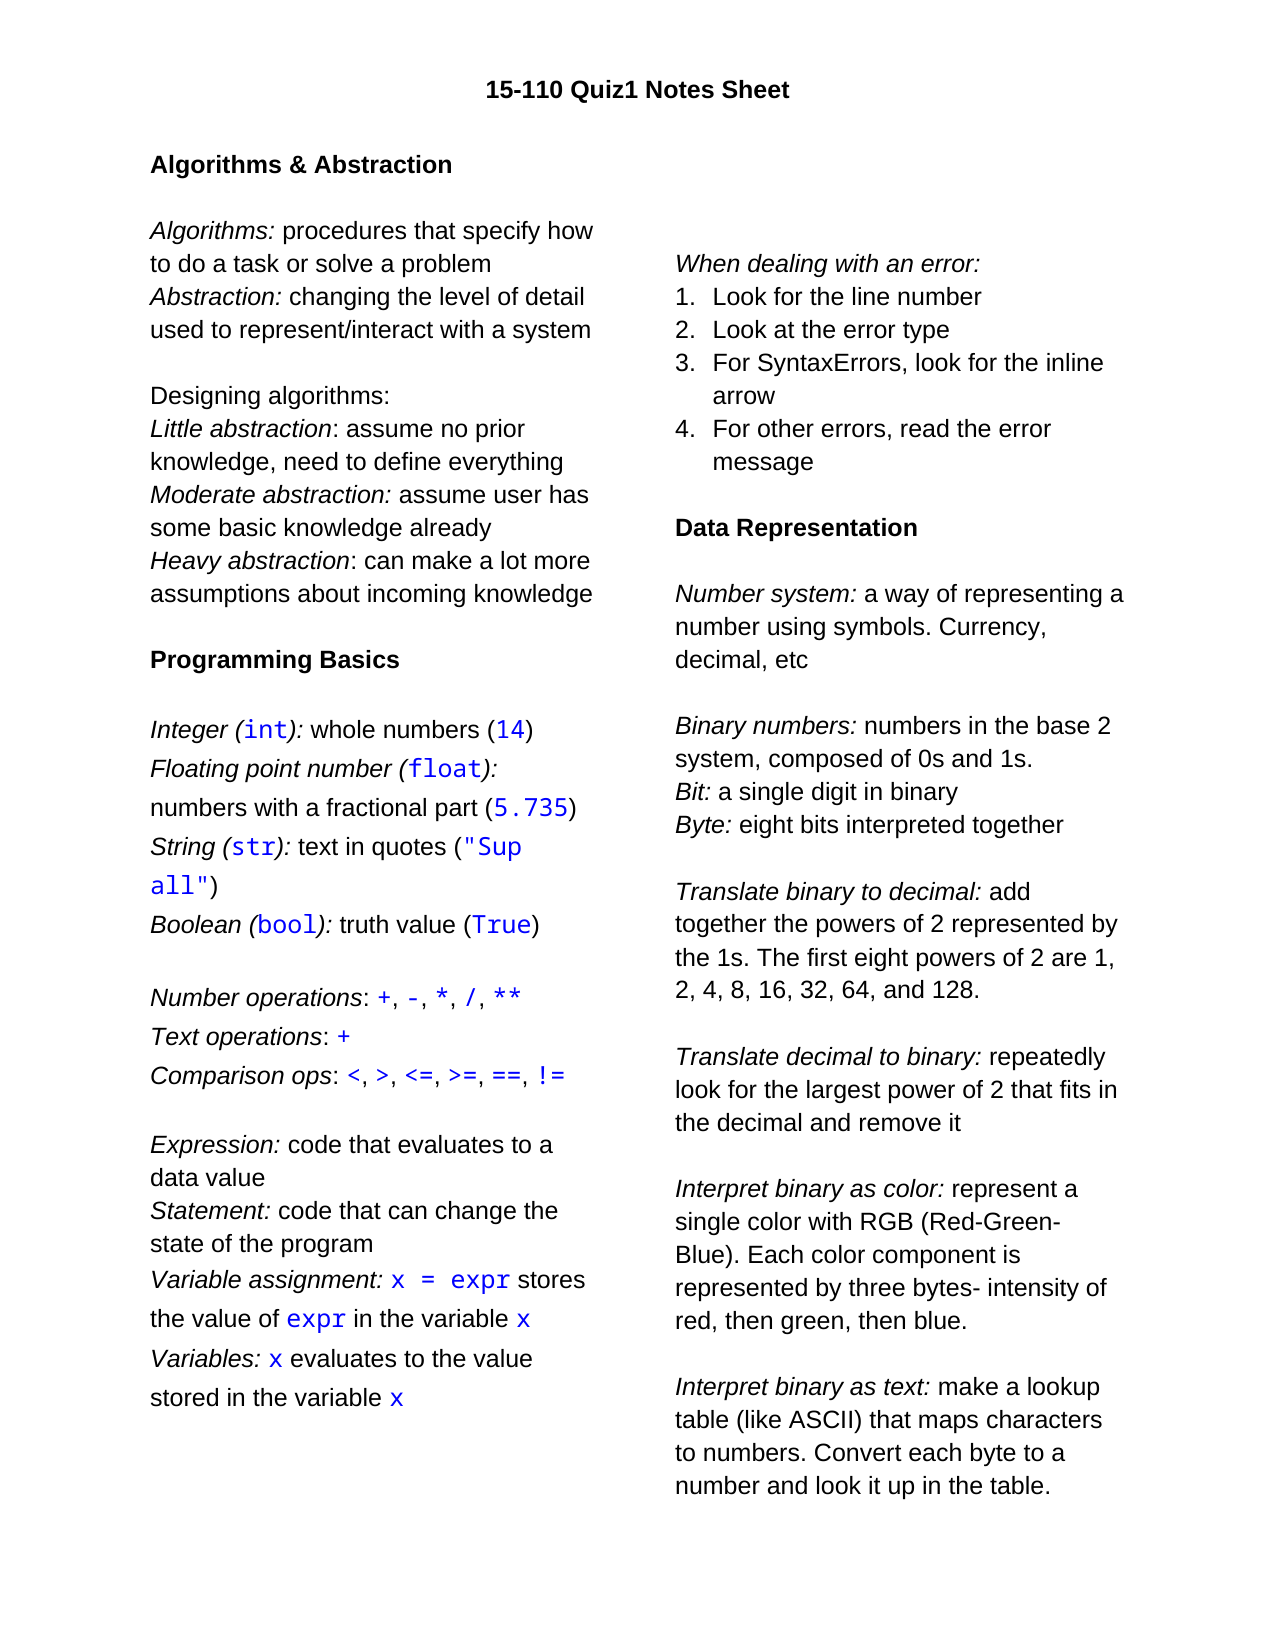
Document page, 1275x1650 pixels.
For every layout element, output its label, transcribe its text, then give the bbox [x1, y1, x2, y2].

text Translate decimal to binary: repeatedly look for the largest power of 2 that fits in the decimal and remove it [675, 1042, 1125, 1136]
text Data Representation [675, 513, 1125, 542]
text Binary numbers: numbers in the base 2 system, composed of 0s and 1s. [675, 711, 1125, 773]
list For other errors, read the error message [675, 414, 1125, 476]
text Programming Basics [150, 645, 600, 674]
text Algorithms & Abstraction [150, 150, 600, 179]
text String (str): text in quotes ("Sup all") [150, 829, 600, 902]
text Byte: eight bits interpreted together [675, 810, 1125, 839]
text Text operations: + [150, 1018, 600, 1053]
text Designing algorithms: [150, 381, 600, 410]
text Abstraction: changing the level of detail used to represent/interact with a system [150, 282, 600, 344]
text Statement: code that can change the state of the program [150, 1196, 600, 1258]
text When dealing with an error: [675, 249, 1125, 278]
text Little abstraction: assume no prior knowledge, need to define everything [150, 414, 600, 476]
text Integer (int): whole numbers (14) [150, 711, 600, 745]
text Moderate abstraction: assume user has some basic knowledge already [150, 480, 600, 542]
text Interpret binary as color: represent a single color with RGB (Red-Green-Blue). Each color component is represented by three bytes- intensity of red, then green, then blue. [675, 1174, 1125, 1334]
list For SyntaxErrors, look for the inline arrow [675, 348, 1125, 410]
text Floating point number (float): numbers with a fractional part (5.735) [150, 751, 600, 824]
text Comparison ops: <, >, <=, >=, ==, != [150, 1058, 600, 1092]
list Look at the error type [675, 315, 1125, 344]
text Interpret binary as text: make a lookup table (like ASCII) that maps characters to numbers. Convert each byte to a number and look it up in the table. [675, 1372, 1125, 1499]
text Translate binary to decimal: add together the powers of 2 represented by the 1s. The first eight powers of 2 are 1, 2, 4, 8, 16, 32, 64, and 128. [675, 876, 1125, 1004]
text Variables: x evaluates to the value stored in the variable x [150, 1340, 600, 1413]
text Variable assignment: x = expr stores the value of expr in the variable x [150, 1262, 600, 1335]
text Boolean (bool): truth value (True) [150, 907, 600, 941]
text Number system: a way of representing a number using symbols. Currency, decimal, etc [675, 579, 1125, 674]
text Algorithms: procedures that specify how to do a task or solve a problem [150, 216, 600, 278]
text Number operations: +, -, *, /, ** [150, 979, 600, 1013]
text Bit: a single digit in binary [675, 777, 1125, 806]
list Look for the line number [675, 282, 1125, 311]
text Expression: code that evaluates to a data value [150, 1130, 600, 1192]
text Heavy abstraction: can make a lot more assumptions about incoming knowledge [150, 546, 600, 608]
